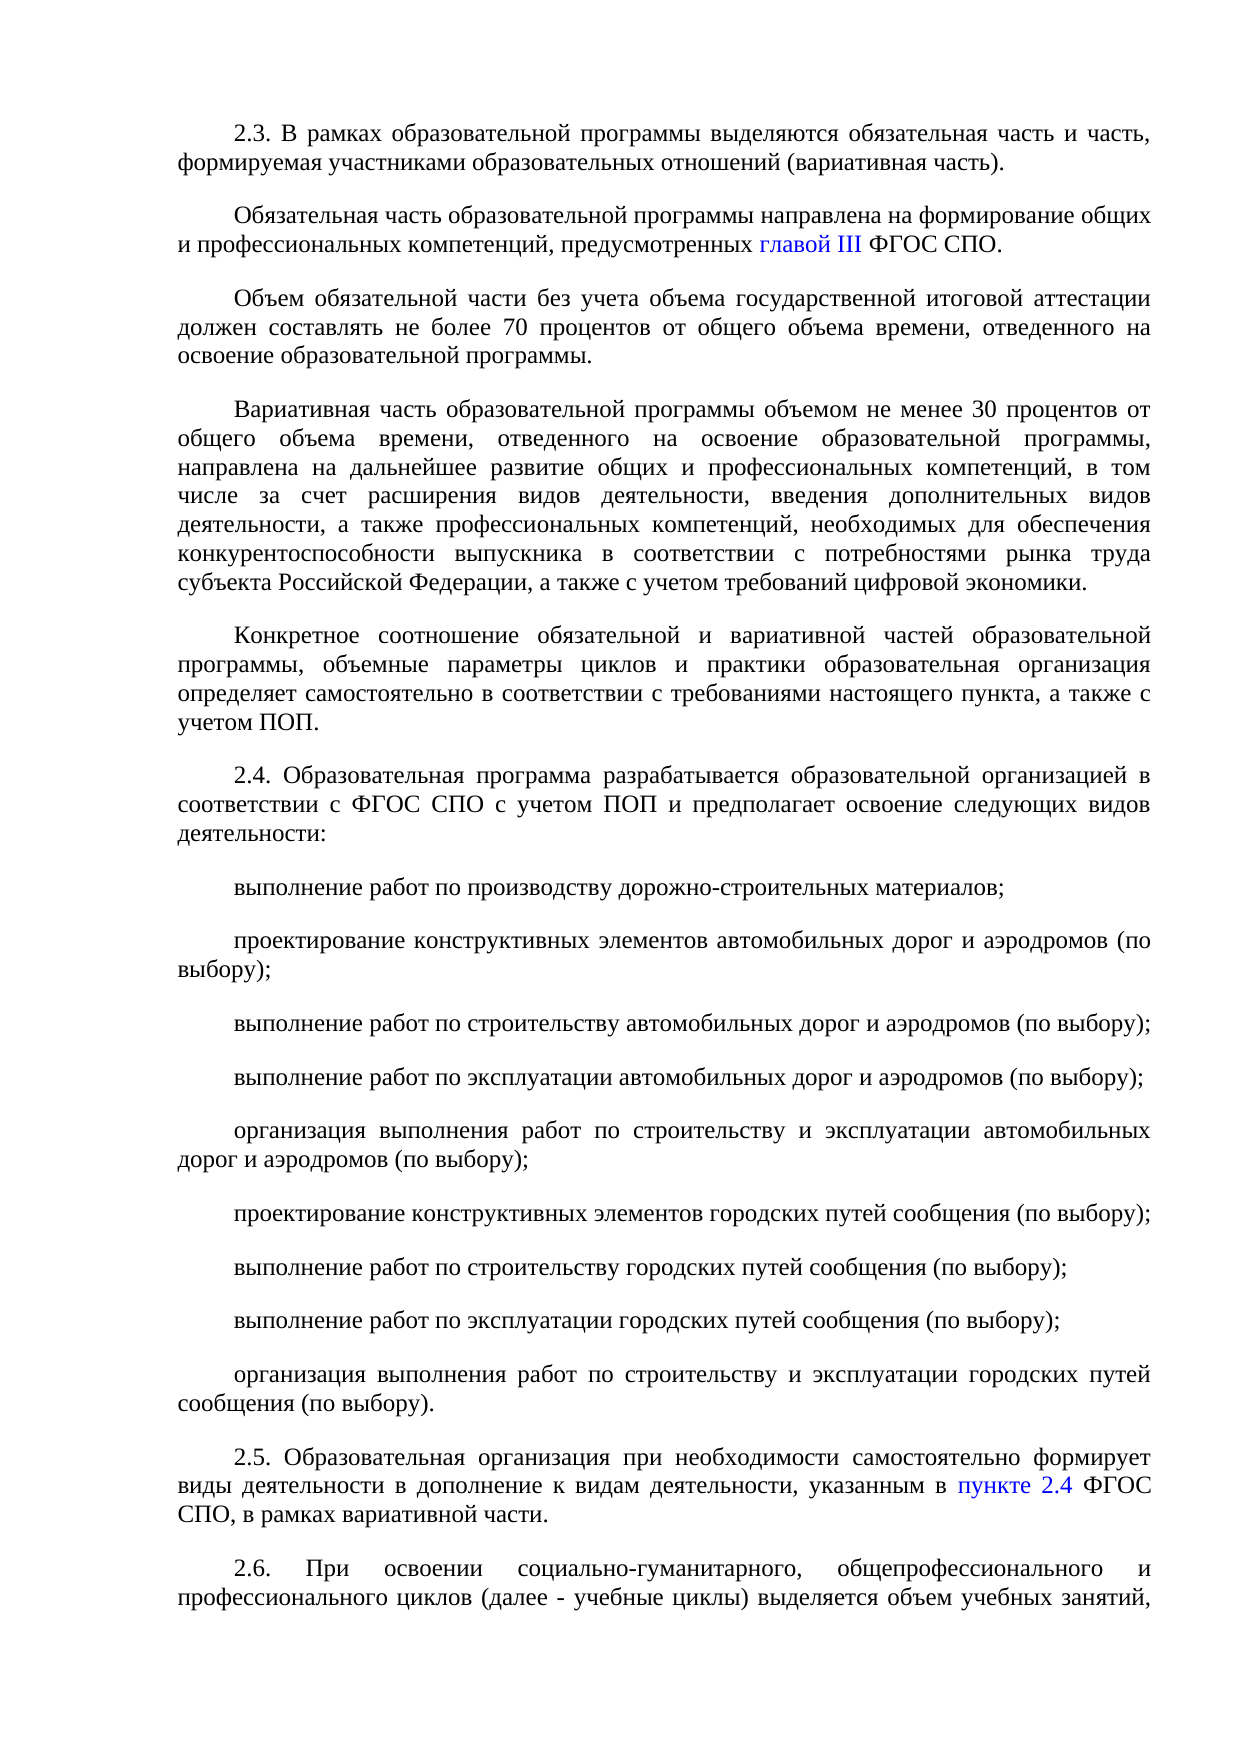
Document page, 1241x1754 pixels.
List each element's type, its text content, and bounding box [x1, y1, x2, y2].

text проектирование конструктивных элементов городских путей сообщения (по выбору); [177, 1198, 1152, 1227]
text выполнение работ по строительству автомобильных дорог и аэродромов (по выбору); [177, 1008, 1152, 1037]
text Вариативная часть образовательной программы объемом не менее 30 процентов от общего объема времени, отведенного на освоение образовательной программы, направлена на дальнейшее развитие общих и профессиональных компетенций, в том числе за счет расширения видов деятельности, введения дополнительных видов деятельности, а также профессиональных компетенций, необходимых для обеспечения конкурентоспособности выпускника в соответствии с потребностями рынка труда субъекта Российской Федерации, а также с учетом требований цифровой экономики. [177, 394, 1152, 596]
text выполнение работ по производству дорожно-строительных материалов; [177, 872, 1152, 901]
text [177, 1553, 1152, 1611]
text организация выполнения работ по строительству и эксплуатации городских путей сообщения (по выбору). [177, 1359, 1152, 1417]
text проектирование конструктивных элементов автомобильных дорог и аэродромов (по выбору); [177, 926, 1152, 983]
text 2.5. Образовательная организация при необходимости самостоятельно формирует виды деятельности в дополнение к видам деятельности, указанным в пункте 2.4 ФГОС СПО, в рамках вариативной части. [177, 1442, 1152, 1528]
text выполнение работ по эксплуатации автомобильных дорог и аэродромов (по выбору); [177, 1062, 1152, 1091]
text Объем обязательной части без учета объема государственной итоговой аттестации должен составлять не более 70 процентов от общего объема времени, отведенного на освоение образовательной программы. [177, 283, 1152, 369]
text организация выполнения работ по строительству и эксплуатации автомобильных дорог и аэродромов (по выбору); [177, 1116, 1152, 1173]
text Обязательная часть образовательной программы направлена на формирование общих и профессиональных компетенций, предусмотренных главой III ФГОС СПО. [177, 201, 1152, 258]
text Конкретное соотношение обязательной и вариативной частей образовательной программы, объемные параметры циклов и практики образовательная организация определяет самостоятельно в соответствии с требованиями настоящего пункта, а также с учетом ПОП. [177, 621, 1152, 736]
text выполнение работ по эксплуатации городских путей сообщения (по выбору); [177, 1306, 1152, 1334]
text 2.3. В рамках образовательной программы выделяются обязательная часть и часть, формируемая участниками образовательных отношений (вариативная часть). [177, 118, 1152, 176]
text выполнение работ по строительству городских путей сообщения (по выбору); [177, 1252, 1152, 1281]
text 2.4. Образовательная программа разрабатывается образовательной организацией в соответствии с ФГОС СПО с учетом ПОП и предполагает освоение следующих видов деятельности: [177, 761, 1152, 847]
